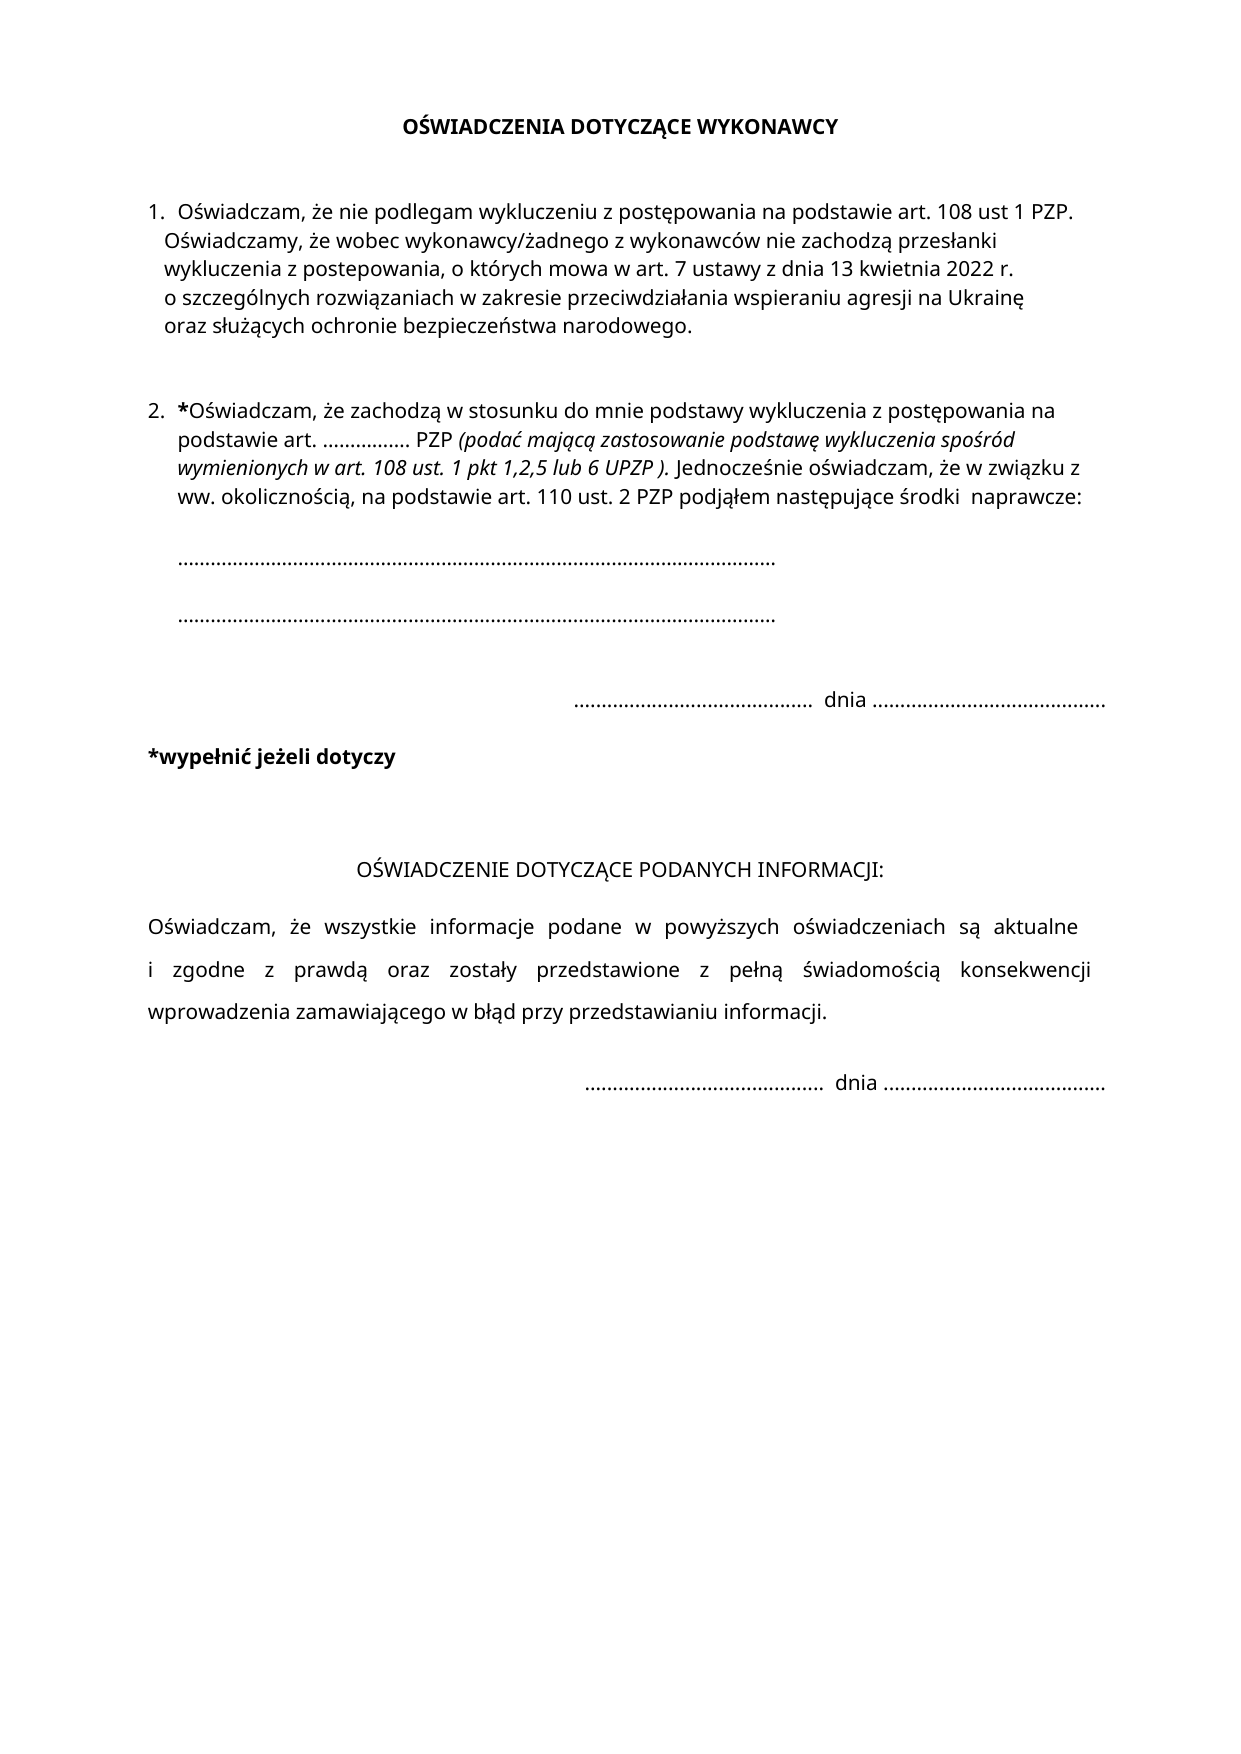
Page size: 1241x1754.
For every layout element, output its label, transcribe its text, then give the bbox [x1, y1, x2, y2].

text ………………………………………………………………….…………………………… [148, 600, 1092, 628]
text ........................................... dnia ........................................ [148, 1068, 1107, 1096]
text OŚWIADCZENIE DOTYCZĄCE PODANYCH INFORMACJI: [148, 855, 1092, 884]
list *Oświadczam, że zachodzą w stosunku do mnie podstawy wykluczenia z postępowania na podstawie art. ……………. PZP (podać mającą zastosowanie podstawę wykluczenia spośród wymienionych w art. 108 ust. 1 pkt 1,2,5 lub 6 UPZP ). Jednocześnie oświadczam, że w związku z ww. okolicznością, na podstawie art. 110 ust. 2 PZP podjąłem następujące środki naprawcze: [148, 397, 1092, 510]
text oraz służących ochronie bezpieczeństwa narodowego. [148, 311, 1092, 340]
text Oświadczam, że wszystkie informacje podane w powyższych oświadczeniach są aktualne i zgodne z prawdą oraz zostały przedstawione z pełną świadomością konsekwencji wprowadzenia zamawiającego w błąd przy przedstawianiu informacji. [148, 912, 1092, 1026]
list Oświadczam, że nie podlegam wykluczeniu z postępowania na podstawie art. 108 ust 1 PZP. [148, 197, 1107, 226]
text Oświadczamy, że wobec wykonawcy/żadnego z wykonawców nie zachodzą przesłanki [148, 226, 1092, 254]
text o szczególnych rozwiązaniach w zakresie przeciwdziałania wspieraniu agresji na Ukrainę [148, 283, 1092, 311]
text wykluczenia z postepowania, o których mowa w art. 7 ustawy z dnia 13 kwietnia 2022 r. [148, 254, 1092, 283]
text *wypełnić jeżeli dotyczy [148, 742, 1092, 770]
text ………………………………………………………………….…………………………… [177, 543, 1092, 571]
text OŚWIADCZENIA DOTYCZĄCE WYKONAWCY [148, 112, 1092, 141]
text ........................................... dnia .......................................... [148, 685, 1107, 713]
